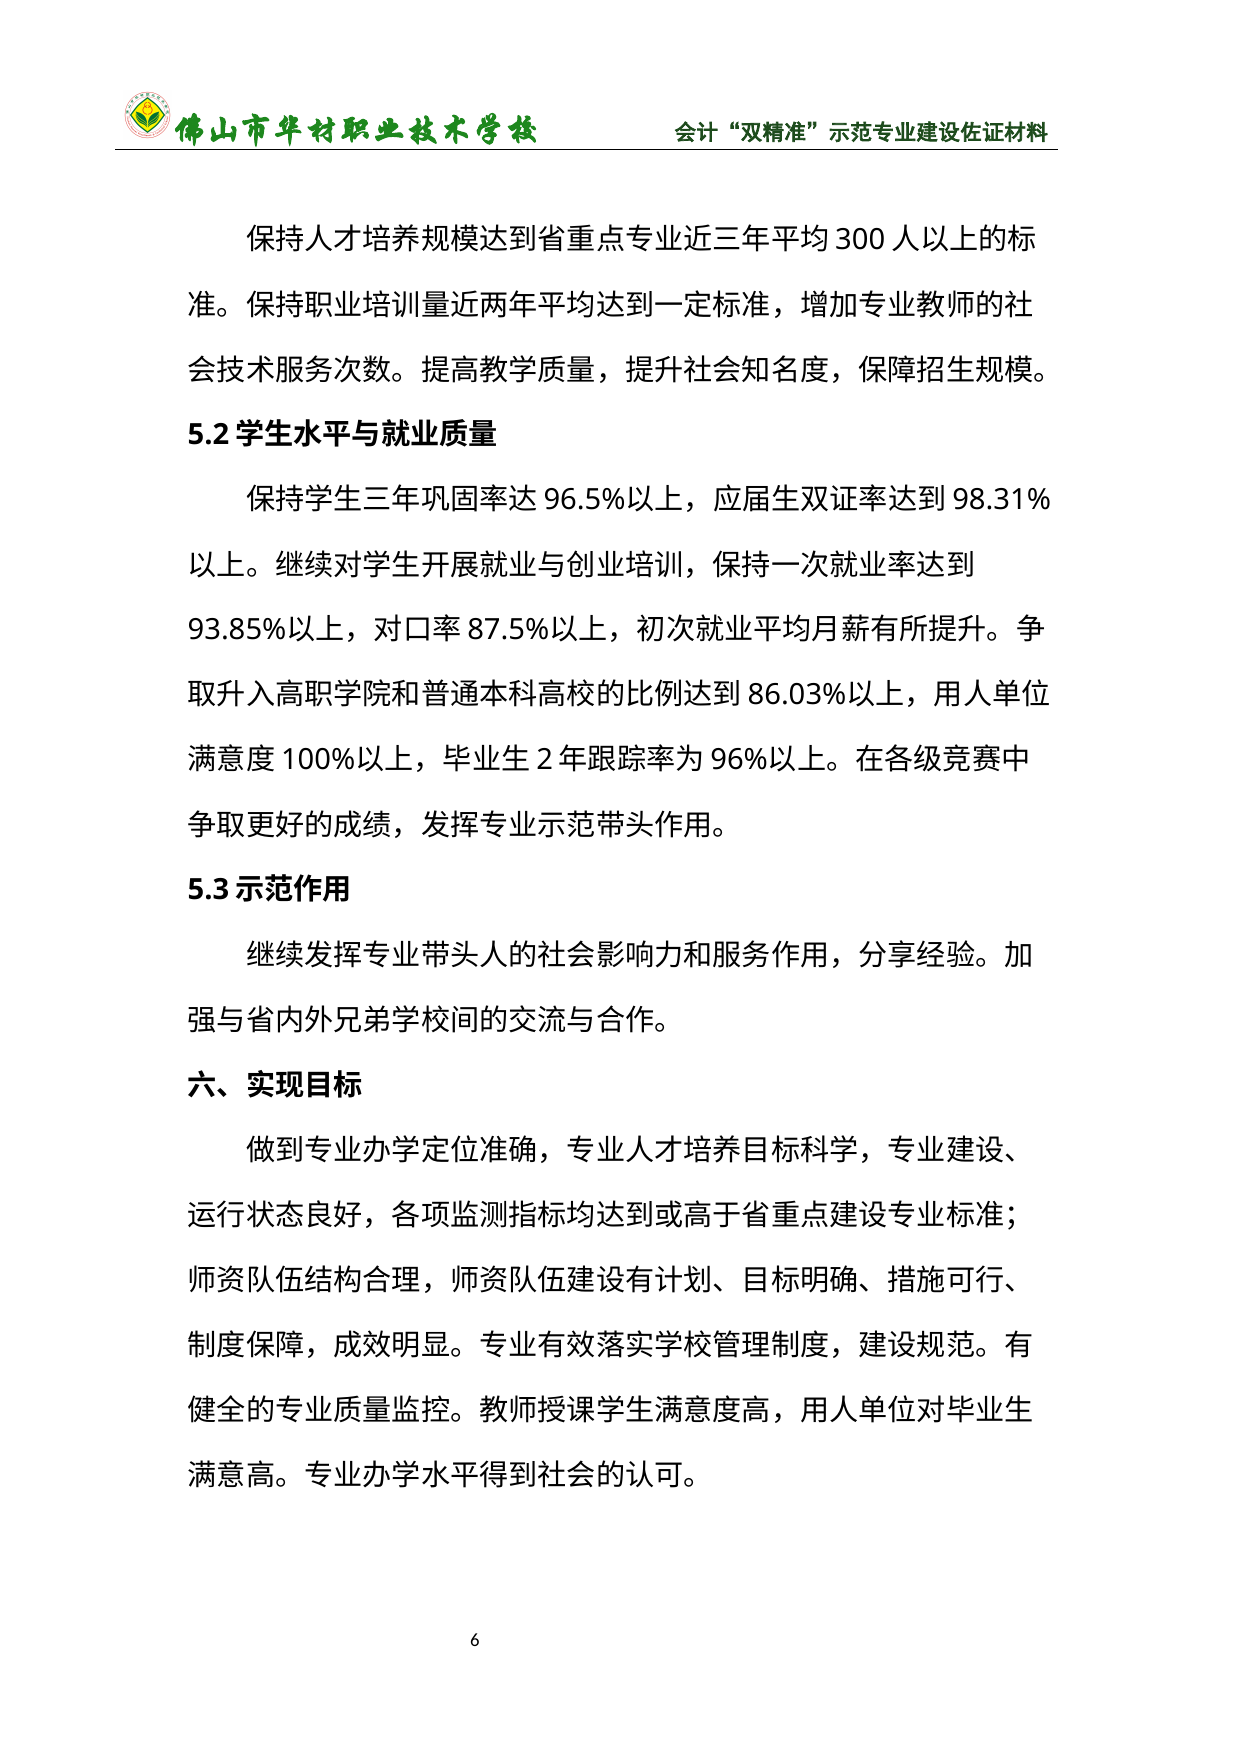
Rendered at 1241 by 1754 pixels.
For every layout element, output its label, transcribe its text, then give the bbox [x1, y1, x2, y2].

text 5.2学生水平与就业质量 [187, 400, 1053, 465]
text 继续发挥专业带头人的社会影响力和服务作用，分享经验。加强与省内外兄弟学校间的交流与合作。 [187, 920, 1053, 1050]
text 做到专业办学定位准确，专业人才培养目标科学，专业建设、运行状态良好，各项监测指标均达到或高于省重点建设专业标准；师资队伍结构合理，师资队伍建设有计划、目标明确、措施可行、制度保障，成效明显。专业有效落实学校管理制度，建设规范。有健全的专业质量监控。教师授课学生满意度高，用人单位对毕业生满意高。专业办学水平得到社会的认可。 [187, 1115, 1053, 1505]
picture [123, 90, 172, 140]
text 5.3示范作用 [187, 855, 1053, 920]
text 六、实现目标 [187, 1050, 1053, 1115]
text 保持人才培养规模达到省重点专业近三年平均300人以上的标准。保持职业培训量近两年平均达到一定标准，增加专业教师的社会技术服务次数。提高教学质量，提升社会知名度，保障招生规模。 [187, 205, 1053, 400]
text 保持学生三年巩固率达96.5%以上，应届生双证率达到98.31%以上。继续对学生开展就业与创业培训，保持一次就业率达到93.85%以上，对口率87.5%以上，初次就业平均月薪有所提升。争取升入高职学院和普通本科高校的比例达到86.03%以上，用人单位满意度100%以上，毕业生2年跟踪率为96%以上。在各级竞赛中争取更好的成绩，发挥专业示范带头作用。 [187, 465, 1053, 855]
